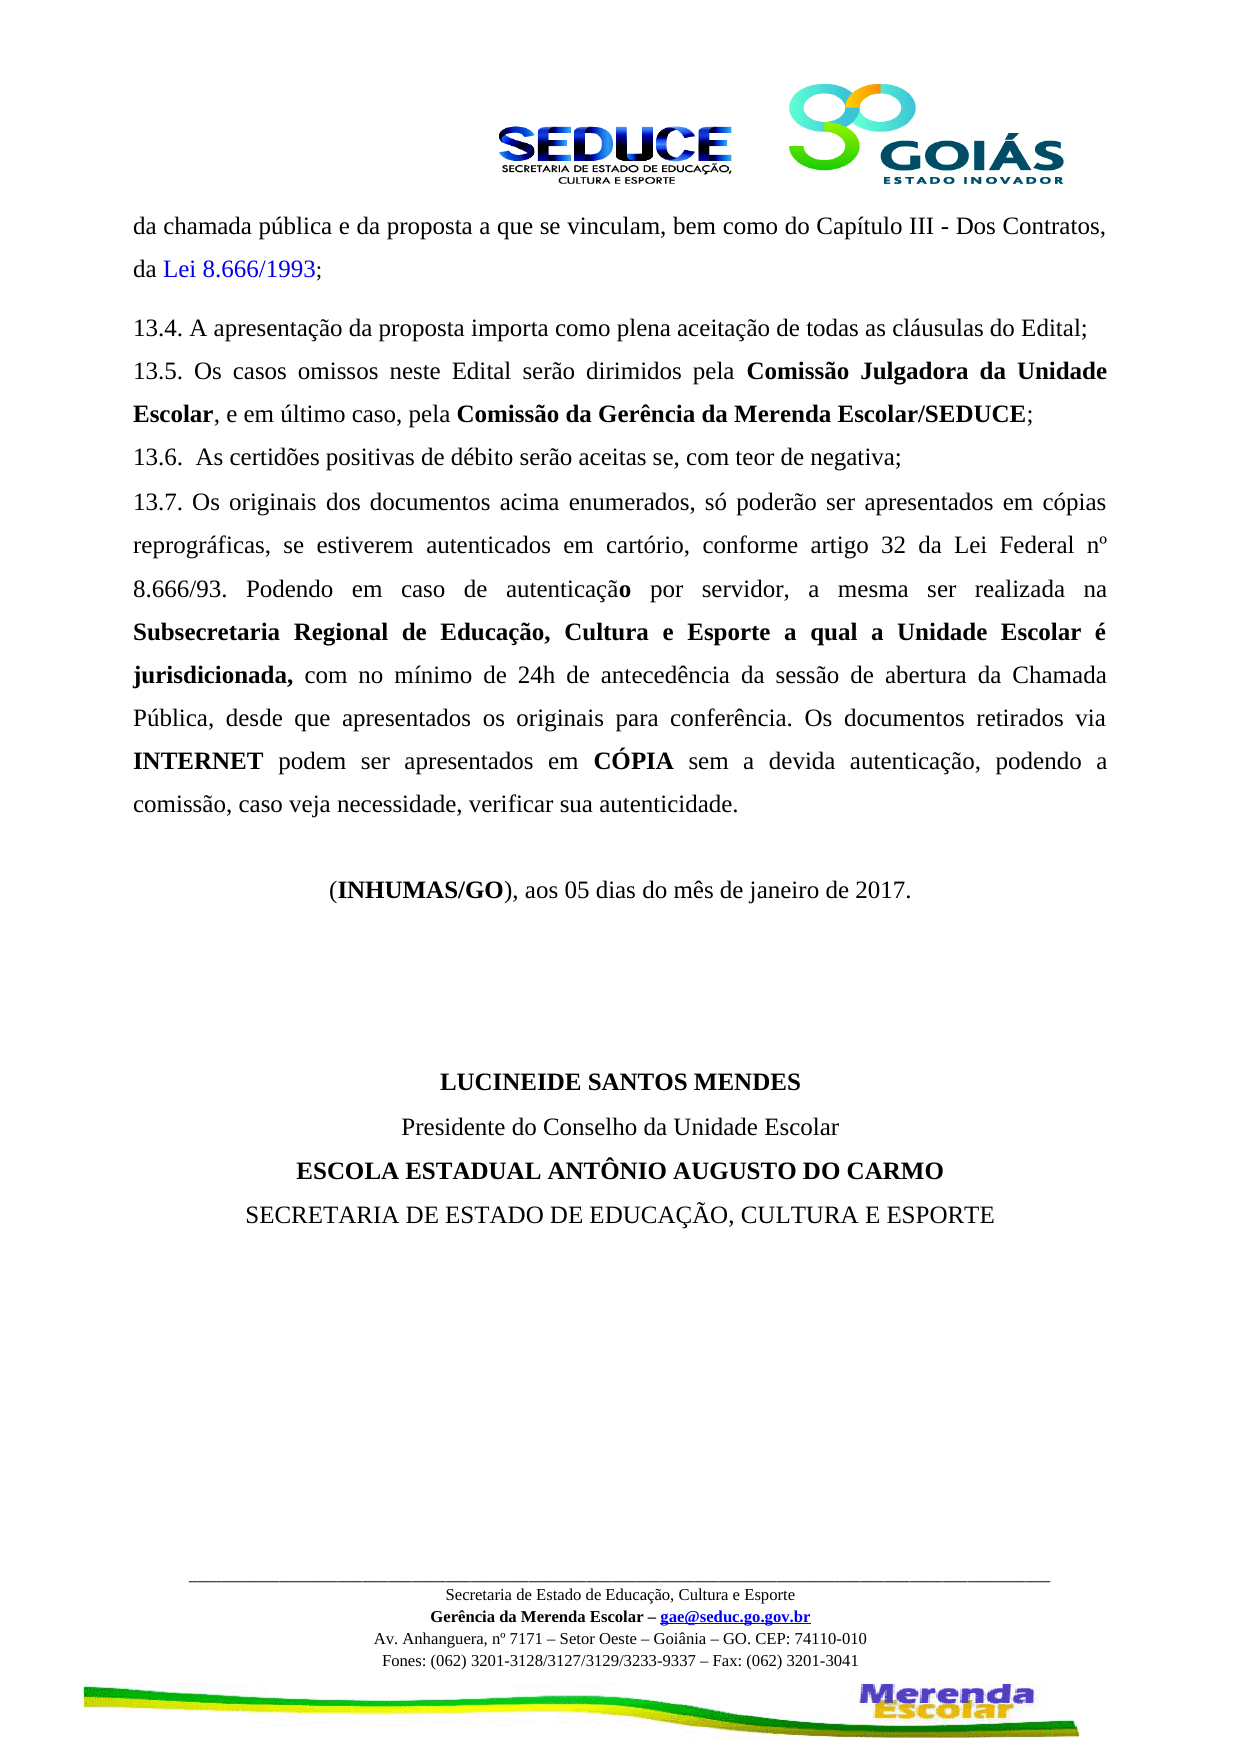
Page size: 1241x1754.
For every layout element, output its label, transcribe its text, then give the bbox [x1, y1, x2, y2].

text 13.7. Os originais dos documentos acima enumerados, só poderão ser apresentados em cópias reprográficas, se estiverem autenticados em cartório, conforme artigo 32 da Lei Federal nº 8.666/93. Podendo em caso de autenticação por servidor, a mesma ser realizada na Subsecretaria Regional de Educação, Cultura e Esporte a qual a Unidade Escolar é jurisdicionada, com no mínimo de 24h de antecedência da sessão de abertura da Chamada Pública, desde que apresentados os originais para conferência. Os documentos retirados via INTERNET podem ser apresentados em CÓPIA sem a devida autenticação, podendo a comissão, caso veja necessidade, verificar sua autenticidade. [133, 487, 1107, 818]
picture [477, 73, 1108, 212]
text Presidente do Conselho da Unidade Escolar [133, 1112, 1107, 1141]
text SECRETARIA DE ESTADO DE EDUCAÇÃO, CULTURA E ESPORTE [133, 1201, 1107, 1229]
text 13.6. As certidões positivas de débito serão aceitas se, com teor de negativa; [133, 442, 1107, 471]
text 13.4. A apresentação da proposta importa como plena aceitação de todas as cláusulas do Edital; [133, 313, 1107, 342]
text 13.5. Os casos omissos neste Edital serão dirimidos pela Comissão Julgadora da Unidade Escolar, e em último caso, pela Comissão da Gerência da Merenda Escolar/SEDUCE; [133, 356, 1107, 428]
text (INHUMAS/GO), aos 05 dias do mês de janeiro de 2017. [133, 876, 1107, 904]
text ESCOLA ESTADUAL ANTÔNIO AUGUSTO DO CARMO [133, 1156, 1107, 1185]
text LUCINEIDE SANTOS MENDES [133, 1067, 1107, 1096]
